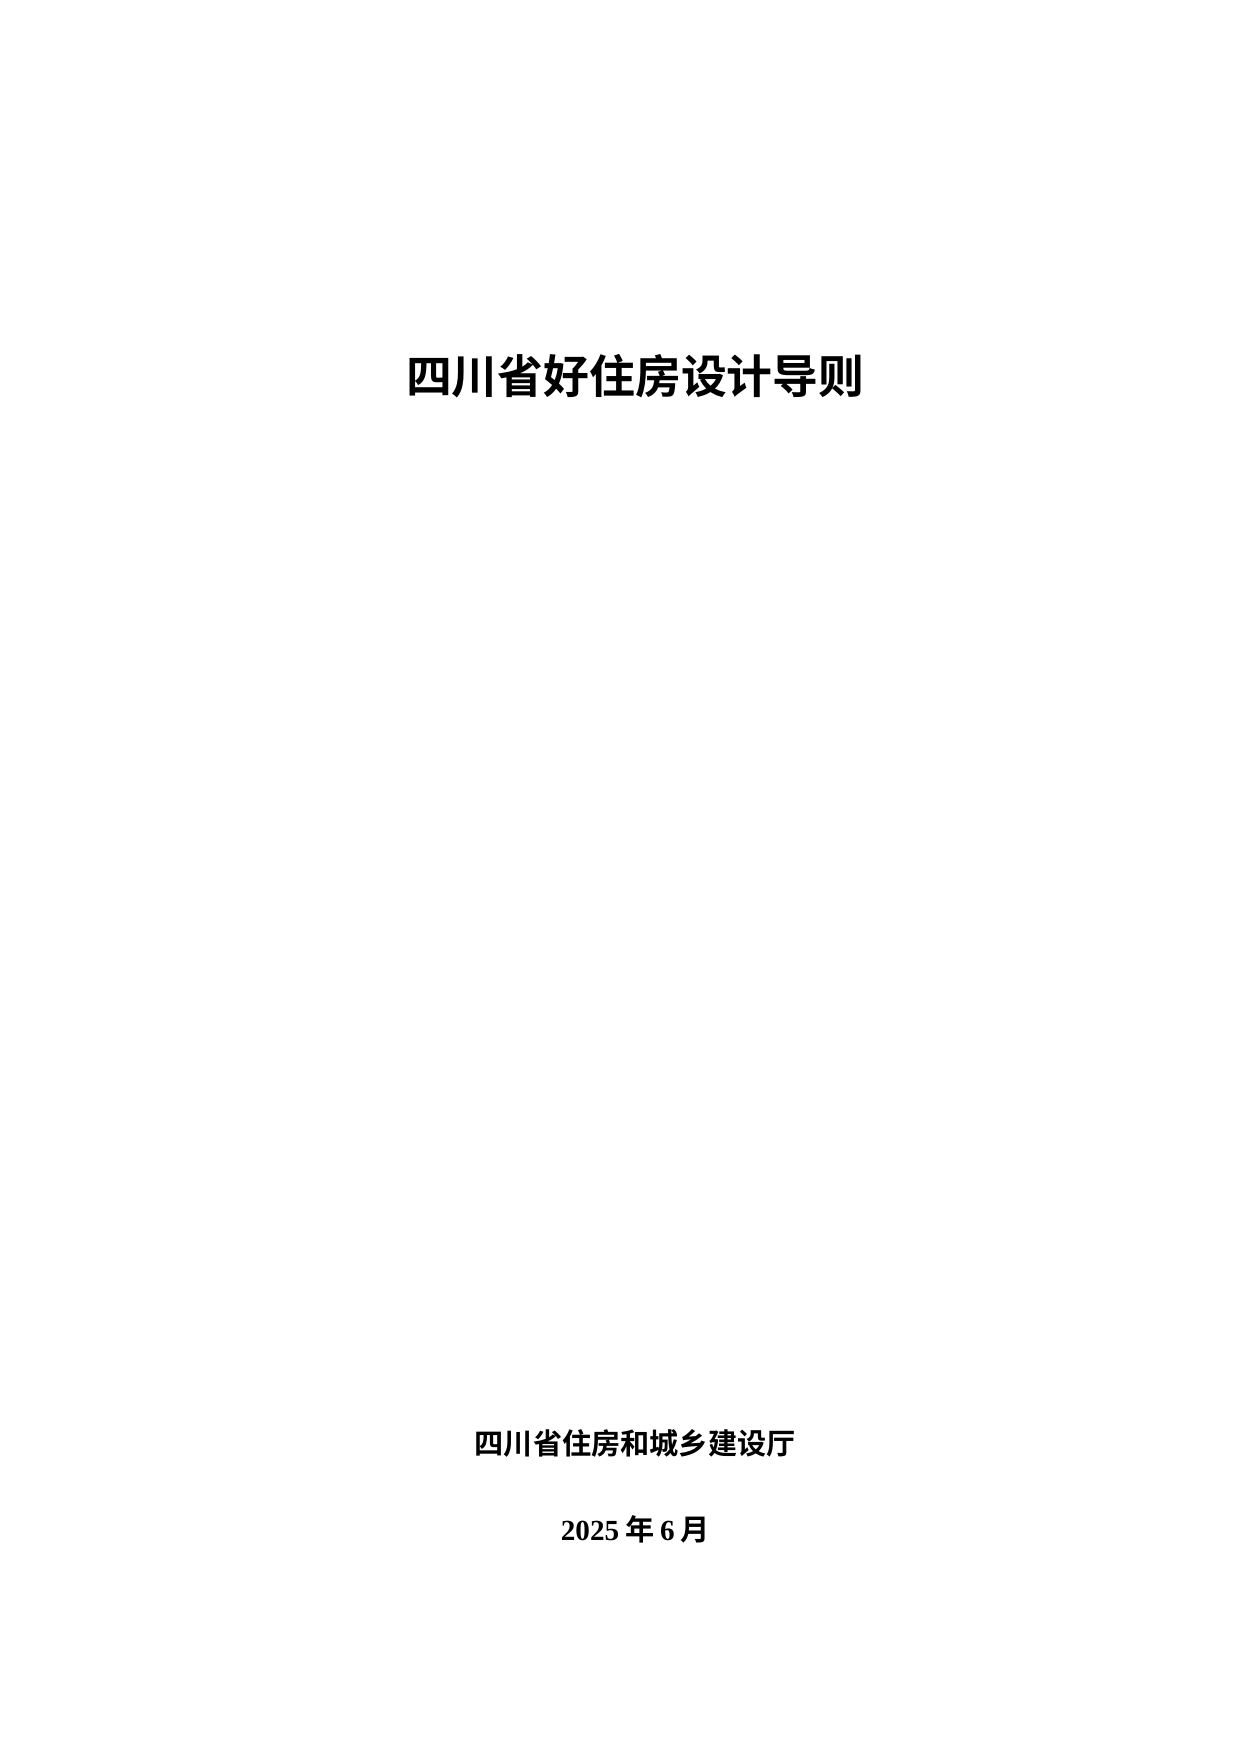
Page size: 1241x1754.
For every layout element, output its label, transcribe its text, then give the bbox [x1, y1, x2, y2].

text 2025年6月 [148, 1496, 1122, 1561]
text 四川省住房和城乡建设厅 [148, 1409, 1122, 1474]
text 四川省好住房设计导则 [148, 324, 1122, 422]
